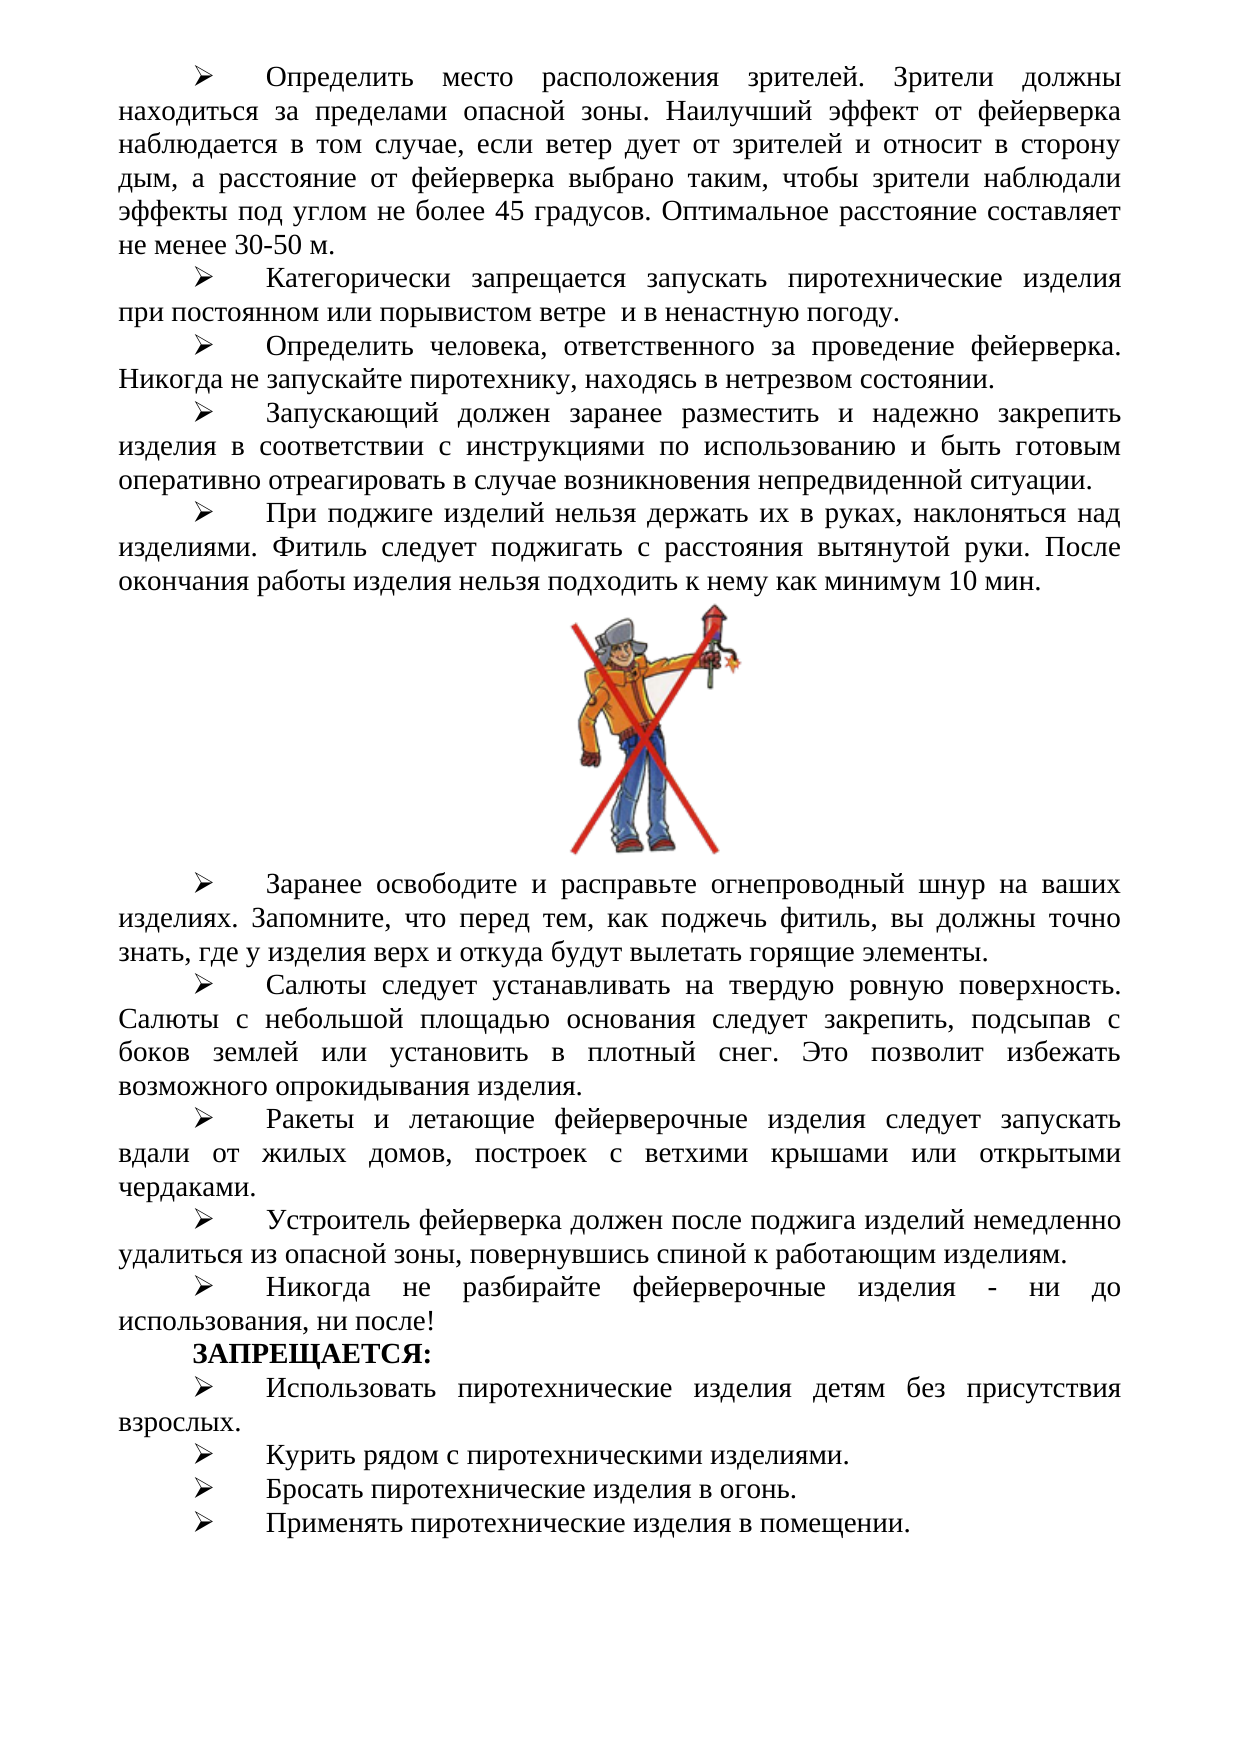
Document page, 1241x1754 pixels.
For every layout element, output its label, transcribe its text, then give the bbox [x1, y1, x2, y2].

list Никогда не разбирайте фейерверочные изделия - ни до использования, ни после! [118, 1269, 1122, 1337]
list Применять пиротехнические изделия в помещении. [118, 1505, 1122, 1538]
list Устроитель фейерверка должен после поджига изделий немедленно удалиться из опасной зоны, повернувшись спиной к работающим изделиям. [118, 1202, 1122, 1269]
list Ракеты и летающие фейерверочные изделия следует запускать вдали от жилых домов, построек с ветхими крышами или открытыми чердаками. [118, 1102, 1122, 1202]
list Курить рядом с пиротехническими изделиями. [118, 1437, 1122, 1471]
list Определить человека, ответственного за проведение фейерверка. Никогда не запускайте пиротехнику, находясь в нетрезвом состоянии. [118, 328, 1122, 395]
list При поджиге изделий нельзя держать их в руках, наклоняться над изделиями. Фитиль следует поджигать с расстояния вытянутой руки. После окончания работы изделия нельзя подходить к нему как минимум 10 мин. [118, 496, 1122, 596]
list Бросать пиротехнические изделия в огонь. [118, 1471, 1122, 1505]
list Салюты следует устанавливать на твердую ровную поверхность. Салюты с небольшой площадью основания следует закрепить, подсыпав с боков землей или установить в плотный снег. Это позволит избежать возможного опрокидывания изделия. [118, 967, 1122, 1102]
list Категорически запрещается запускать пиротехнические изделия при постоянном или порывистом ветре и в ненастную погоду. [118, 260, 1122, 328]
picture [553, 596, 761, 867]
list Использовать пиротехнические изделия детям без присутствия взрослых. [118, 1370, 1122, 1437]
list ЗАПРЕЩАЕТСЯ: [118, 1337, 1122, 1370]
list Запускающий должен заранее разместить и надежно закрепить изделия в соответствии с инструкциями по использованию и быть готовым оперативно отреагировать в случае возникновения непредвиденной ситуации. [118, 395, 1122, 496]
list Определить место расположения зрителей. Зрители должны находиться за пределами опасной зоны. Наилучший эффект от фейерверка наблюдается в том случае, если ветер дует от зрителей и относит в сторону дым, а расстояние от фейерверка выбрано таким, чтобы зрители наблюдали эффекты под углом не более 45 градусов. Оптимальное расстояние составляет не менее 30-50 м. [118, 59, 1122, 260]
list Заранее освободите и расправьте огнепроводный шнур на ваших изделиях. Запомните, что перед тем, как поджечь фитиль, вы должны точно знать, где у изделия верх и откуда будут вылетать горящие элементы. [118, 867, 1122, 967]
